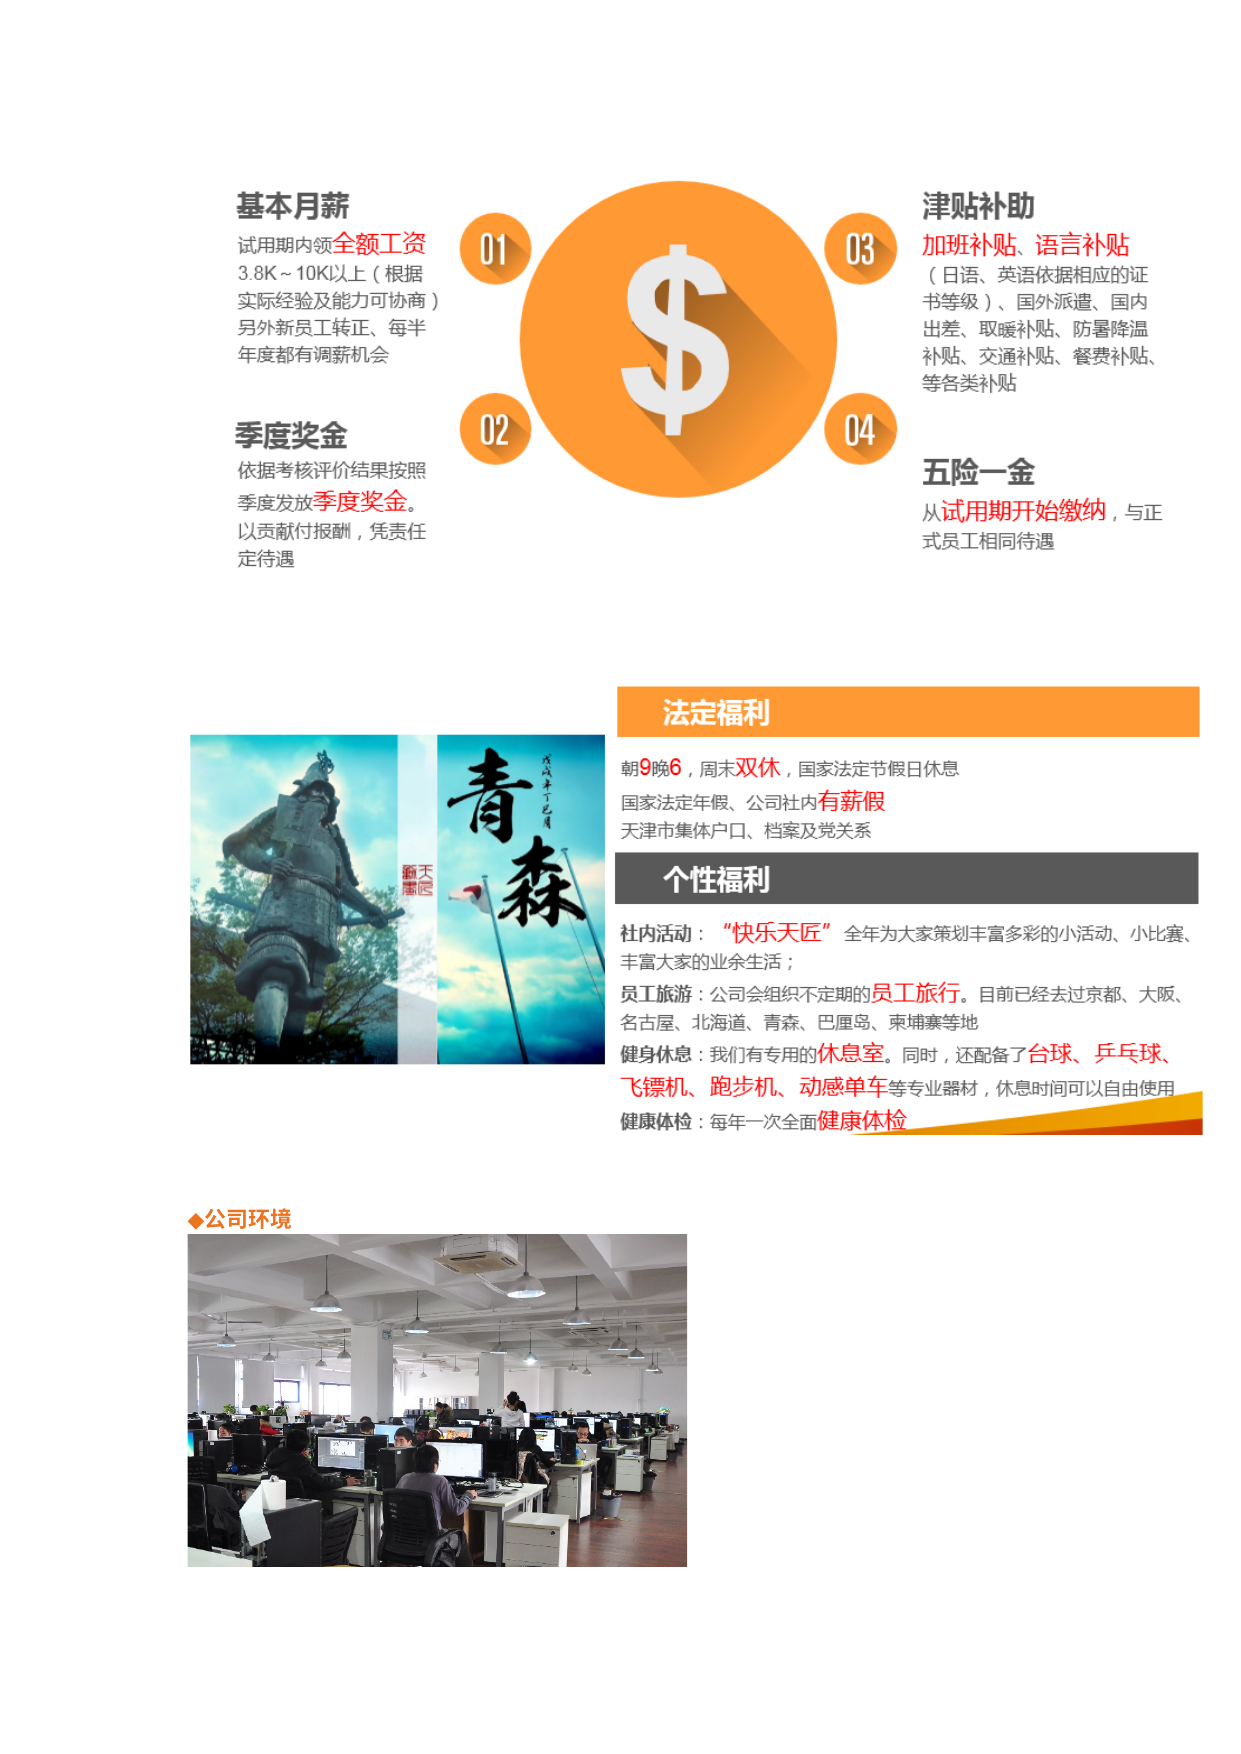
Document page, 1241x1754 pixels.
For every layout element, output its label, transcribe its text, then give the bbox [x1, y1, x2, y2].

picture [187, 682, 1203, 1135]
text ◆公司环境 [187, 1202, 1053, 1234]
picture [187, 162, 1203, 585]
picture [187, 1234, 688, 1567]
